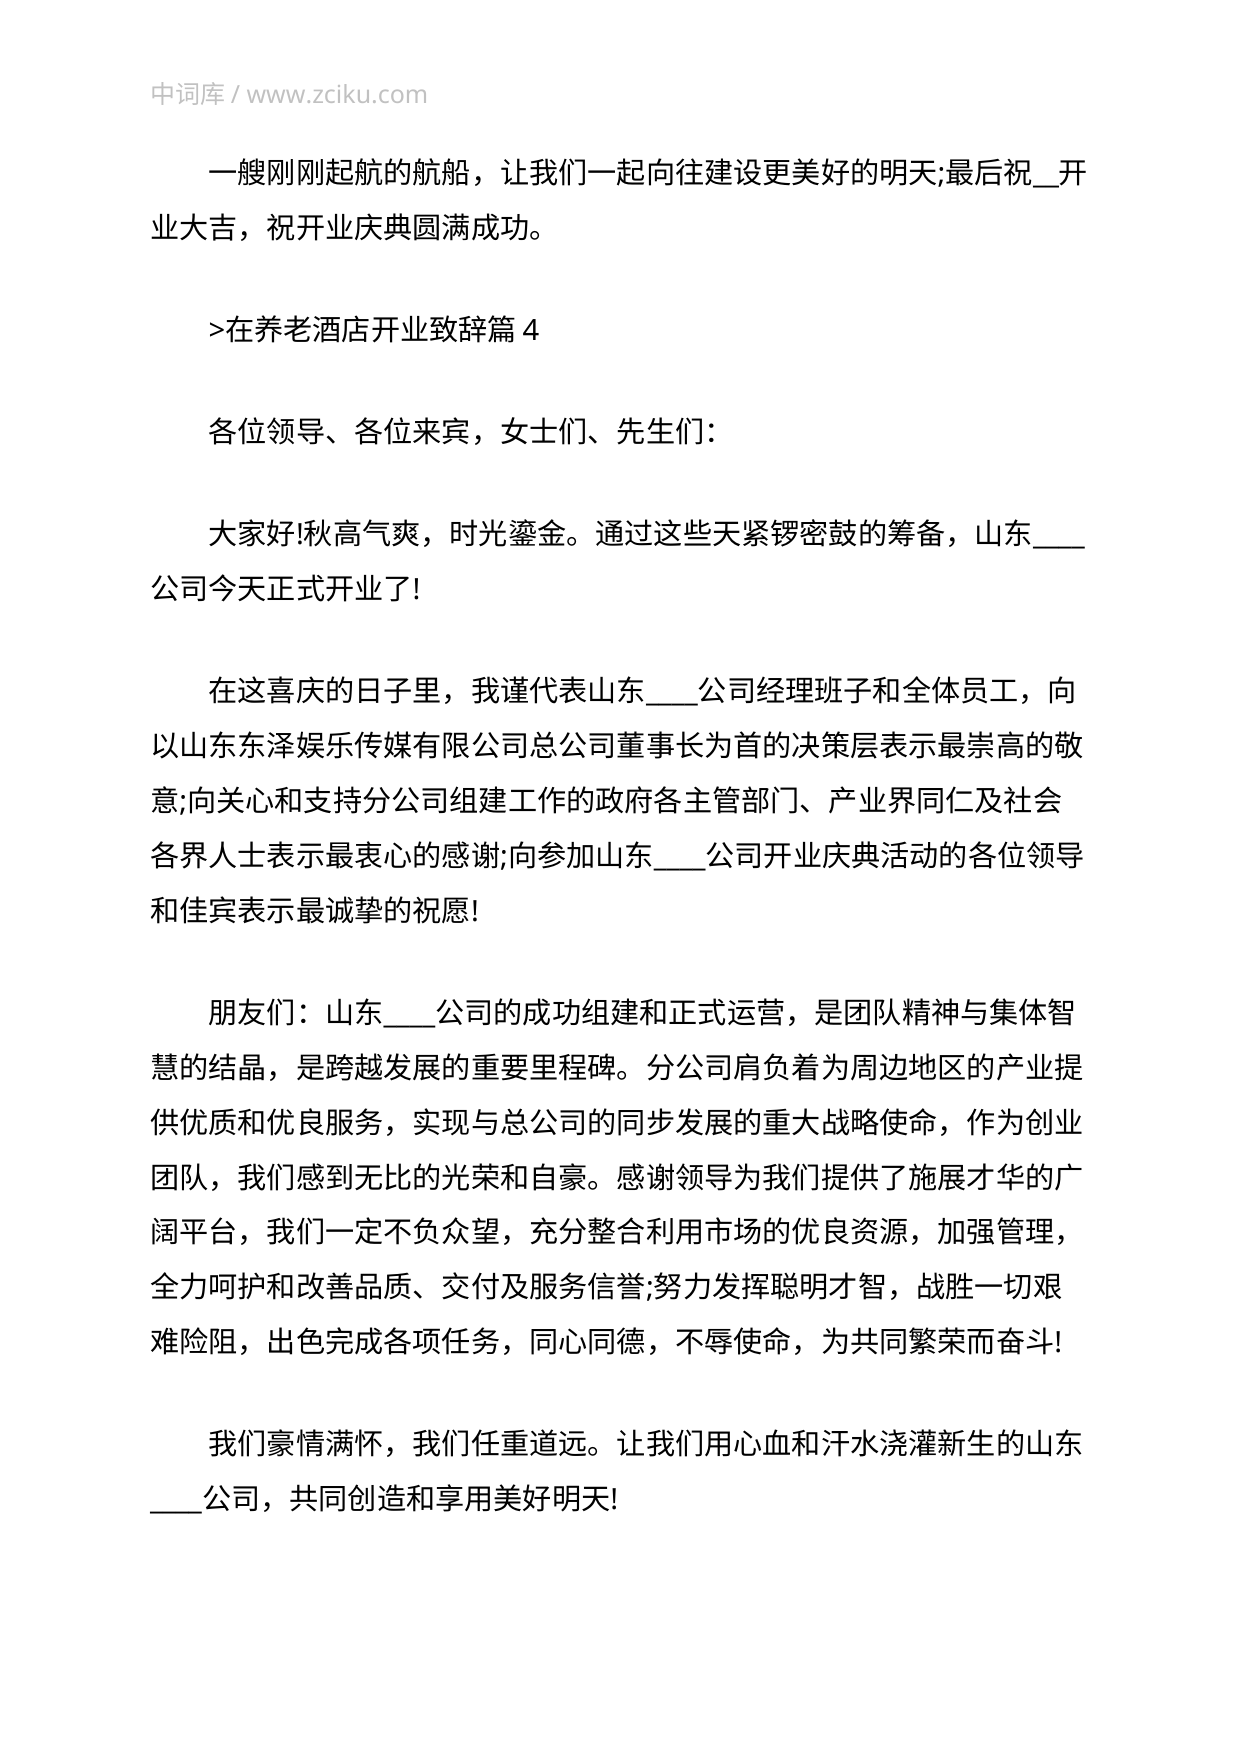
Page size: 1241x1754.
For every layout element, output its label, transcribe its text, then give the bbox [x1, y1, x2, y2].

text 我们豪情满怀，我们任重道远。让我们用心血和汗水浇灌新生的山东____公司，共同创造和享用美好明天! [150, 1421, 1090, 1518]
text 一艘刚刚起航的航船，让我们一起向往建设更美好的明天;最后祝__开业大吉，祝开业庆典圆满成功。 [150, 150, 1090, 247]
text 各位领导、各位来宾，女士们、先生们： [150, 409, 1090, 451]
text 在这喜庆的日子里，我谨代表山东____公司经理班子和全体员工，向以山东东泽娱乐传媒有限公司总公司董事长为首的决策层表示最崇高的敬意;向关心和支持分公司组建工作的政府各主管部门、产业界同仁及社会各界人士表示最衷心的感谢;向参加山东____公司开业庆典活动的各位领导和佳宾表示最诚挚的祝愿! [150, 667, 1090, 930]
text 朋友们：山东____公司的成功组建和正式运营，是团队精神与集体智慧的结晶，是跨越发展的重要里程碑。分公司肩负着为周边地区的产业提供优质和优良服务，实现与总公司的同步发展的重大战略使命，作为创业团队，我们感到无比的光荣和自豪。感谢领导为我们提供了施展才华的广阔平台，我们一定不负众望，充分整合利用市场的优良资源，加强管理，全力呵护和改善品质、交付及服务信誉;努力发挥聪明才智，战胜一切艰难险阻，出色完成各项任务，同心同德，不辱使命，为共同繁荣而奋斗! [150, 989, 1090, 1361]
text >在养老酒店开业致辞篇4 [150, 307, 1090, 349]
text 大家好!秋高气爽，时光鎏金。通过这些天紧锣密鼓的筹备，山东____公司今天正式开业了! [150, 511, 1090, 608]
